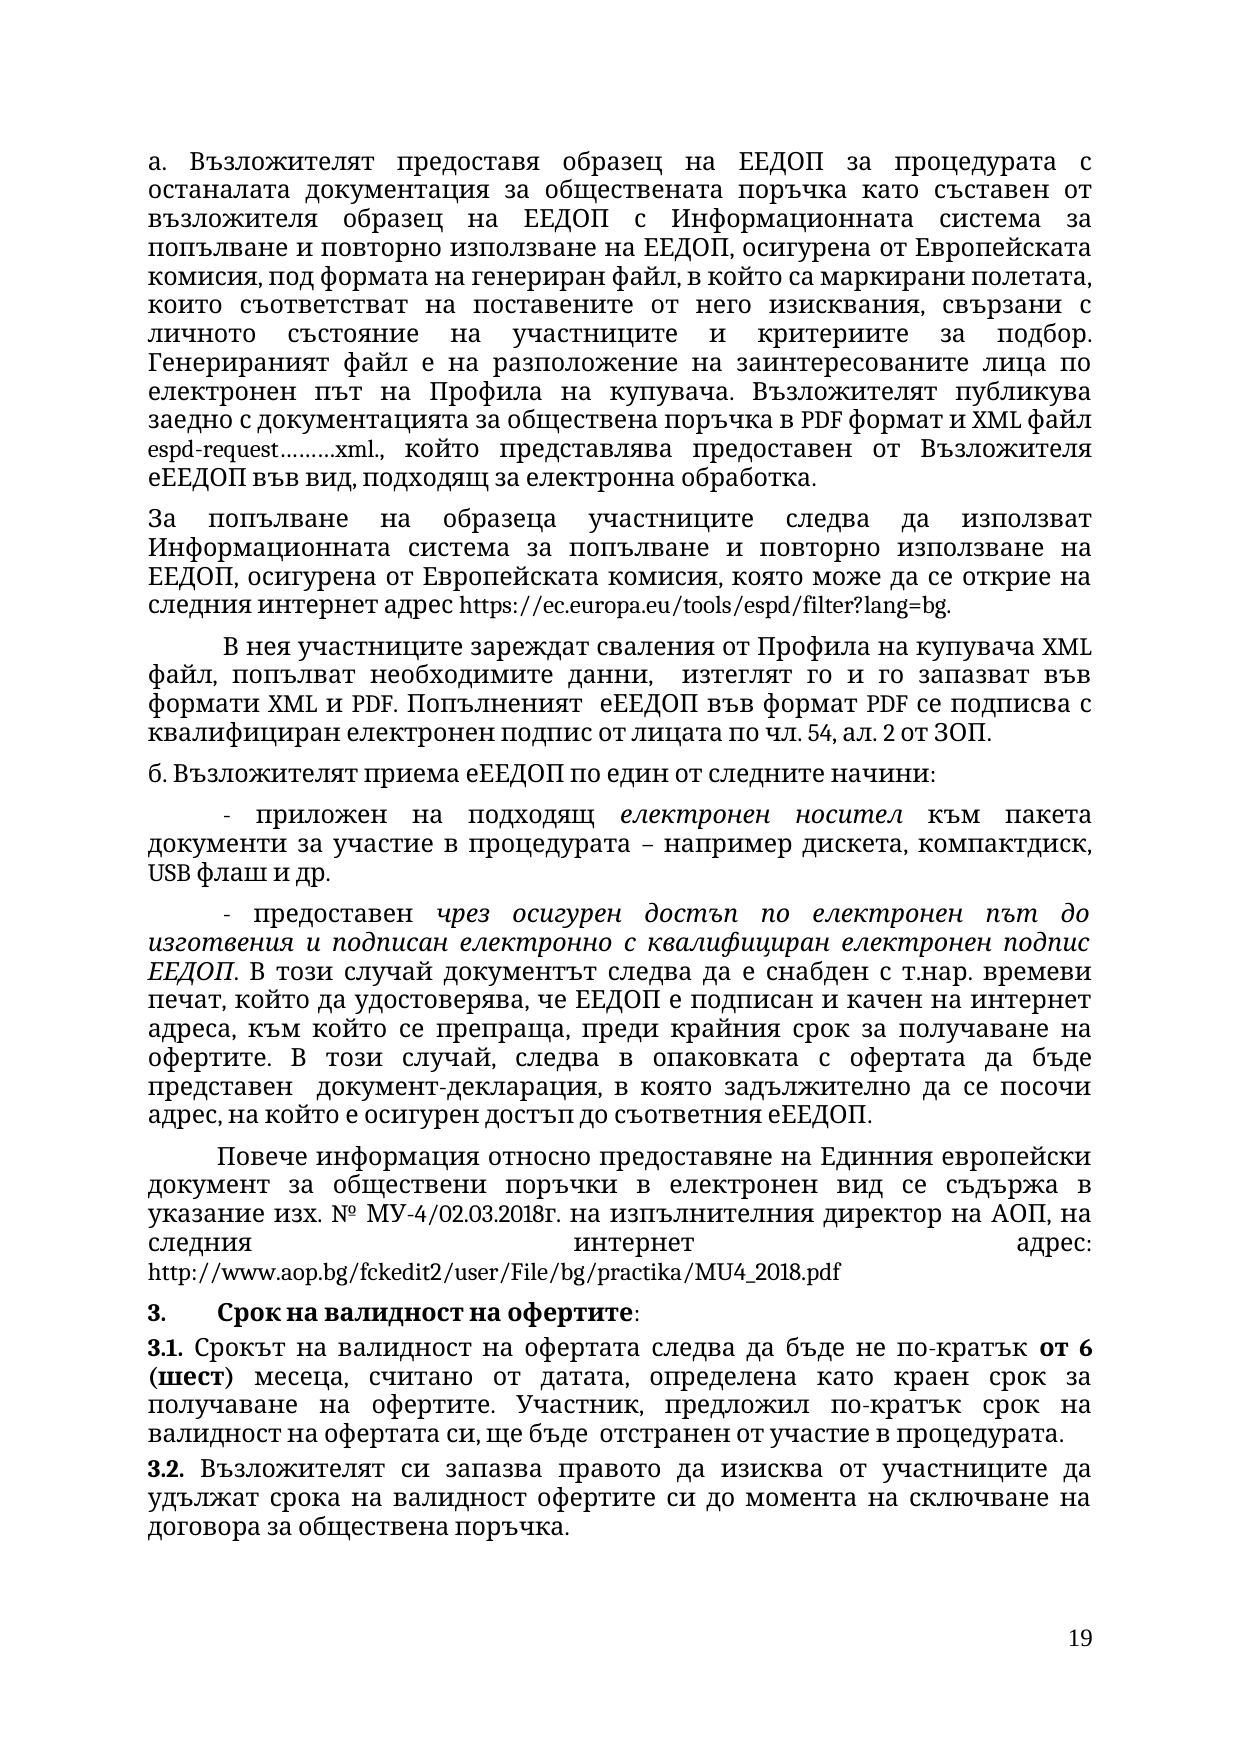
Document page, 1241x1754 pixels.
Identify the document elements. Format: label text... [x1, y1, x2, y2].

text б. Възложителят приема еЕЕДОП по един от следните начини: [148, 760, 1092, 789]
text - приложен на подходящ електронен носител към пакета документи за участие в процедурата – например дискета, компактдиск, USB флаш и др. [148, 801, 1092, 888]
text - предоставен чрез осигурен достъп по електронен път до изготвения и подписан електронно с квалифициран електронен подпис ЕЕДОП. В този случай документът следва да е снабден с т.нар. времеви печат, който да удостоверява, че ЕЕДОП е подписан и качен на интернет адреса, към който се препраща, преди крайния срок за получаване на офертите. В този случай, следва в опаковката с офертата да бъде представен документ-декларация, в която задължително да се посочи адрес, на който е осигурен достъп до съответния еЕЕДОП. [148, 900, 1092, 1130]
text За попълване на образеца участниците следва да използват Информационната система за попълване и повторно използване на ЕЕДОП, осигурена от Европейската комисия, която може да се открие на следния интернет адрес https://ec.europa.eu/tools/espd/filter?lang=bg. [148, 505, 1092, 620]
text Повече информация относно предоставяне на Единния европейски документ за обществени поръчки в електронен вид се съдържа в указание изх. № МУ-4/02.03.2018г. на изпълнителния директор на АОП, на следния интернет адрес: http://www.aop.bg/fckedit2/user/File/bg/practika/MU4_2018.pdf [148, 1143, 1092, 1286]
text 3.2. Възложителят си запазва правото да изисква от участниците да удължат срока на валидност офертите си до момента на сключване на договора за обществена поръчка. [148, 1455, 1092, 1541]
text 3.1. Срокът на валидност на офертата следва да бъде не по-кратък от 6 (шест) месеца, считано от датата, определена като краен срок за получаване на офертите. Участник, предложил по-кратък срок на валидност на офертата си, ще бъде отстранен от участие в процедурата. [148, 1334, 1092, 1449]
text В нея участниците зареждат сваления от Профила на купувача XML файл, попълват необходимите данни, изтеглят го и го запазват във формати XML и PDF. Попълненият еЕЕДОП във формат PDF се подписва с квалифициран електронен подпис от лицата по чл. 54, ал. 2 от ЗОП. [148, 633, 1092, 748]
list Срок на валидност на офертите: [148, 1299, 1092, 1328]
text а. Възложителят предоставя образец на ЕЕДОП за процедурата с останалата документация за обществената поръчка като съставен от възложителя образец на ЕЕДОП с Информационната система за попълване и повторно използване на ЕЕДОП, осигурена от Европейската комисия, под формата на генериран файл, в който са маркирани полетата, които съответстват на поставените от него изисквания, свързани с личното състояние на участниците и критериите за подбор. Генерираният файл е на разположение на заинтересованите лица по електронен път на Профила на купувача. Възложителят публикува заедно с документацията за обществена поръчка в PDF формат и XML файл espd-request………xml., който представлява предоставен от Възложителя еЕЕДОП във вид, подходящ за електронна обработка. [148, 148, 1092, 493]
